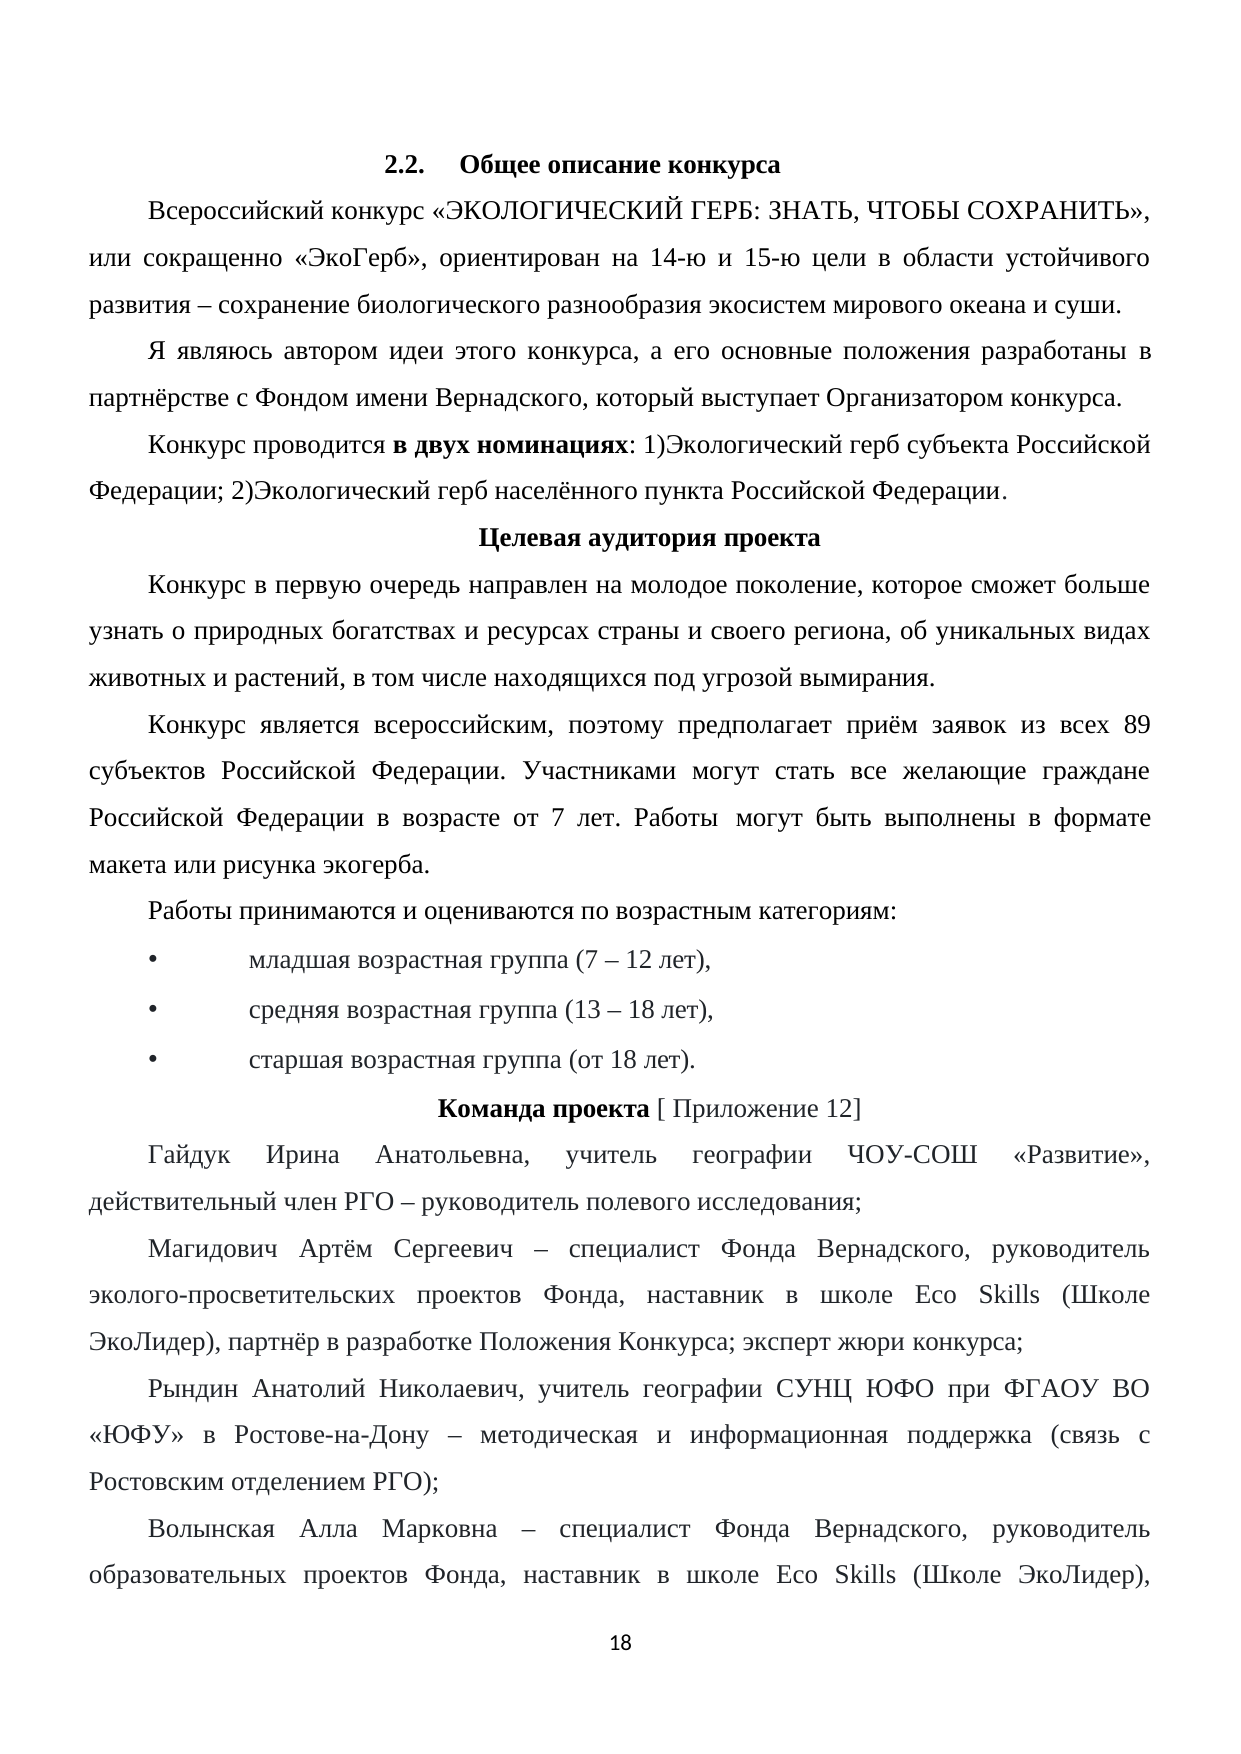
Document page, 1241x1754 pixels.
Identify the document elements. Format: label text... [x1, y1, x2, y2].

subtitle Общее описание конкурса [14, 148, 1152, 179]
text Работы принимаются и оцениваются по возрастным категориям: [89, 894, 1152, 926]
list старшая возрастная группа (от 18 лет). [89, 1042, 1152, 1075]
text Я являюсь автором идеи этого конкурса, а его основные положения разработаны в партнёрстве с Фондом имени Вернадского, который выступает Организатором конкурса. [89, 334, 1152, 412]
list младшая возрастная группа (7 – 12 лет), [89, 941, 1152, 974]
text Команда проекта [ Приложение 12] [89, 1092, 1152, 1123]
text Гайдук Ирина Анатольевна, учитель географии ЧОУ-СОШ «Развитие», действительный член РГО – руководитель полевого исследования; [89, 1139, 1152, 1216]
text Конкурс является всероссийским, поэтому предполагает приём заявок из всех 89 субъектов Российской Федерации. Участниками могут стать все желающие граждане Российской Федерации в возрасте от 7 лет. Работы могут быть выполнены в формате макета или рисунка экогерба. [89, 708, 1152, 879]
text Магидович Артём Сергеевич – специалист Фонда Вернадского, руководитель эколого-просветительских проектов Фонда, наставник в школе Eco Skills (Школе ЭкоЛидер), партнёр в разработке Положения Конкурса; эксперт жюри конкурса; [89, 1232, 1152, 1356]
text Конкурс в первую очередь направлен на молодое поколение, которое сможет больше узнать о природных богатствах и ресурсах страны и своего региона, об уникальных видах животных и растений, в том числе находящихся под угрозой вымирания. [89, 568, 1152, 692]
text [89, 1512, 1152, 1590]
text Всероссийский конкурс «ЭКОЛОГИЧЕСКИЙ ГЕРБ: ЗНАТЬ, ЧТОБЫ СОХРАНИТЬ», или сокращенно «ЭкоГерб», ориентирован на 14-ю и 15-ю цели в области устойчивого развития – сохранение биологического разнообразия экосистем мирового океана и суши. [89, 194, 1152, 319]
subtitle Целевая аудитория проекта [89, 521, 1152, 552]
text Конкурс проводится в двух номинациях: 1)Экологический герб субъекта Российской Федерации; 2)Экологический герб населённого пункта Российской Федерации. [89, 428, 1152, 506]
text Рындин Анатолий Николаевич, учитель географии СУНЦ ЮФО при ФГАОУ ВО «ЮФУ» в Ростове-на-Дону – методическая и информационная поддержка (связь с Ростовским отделением РГО); [89, 1372, 1152, 1496]
list средняя возрастная группа (13 – 18 лет), [89, 991, 1152, 1025]
